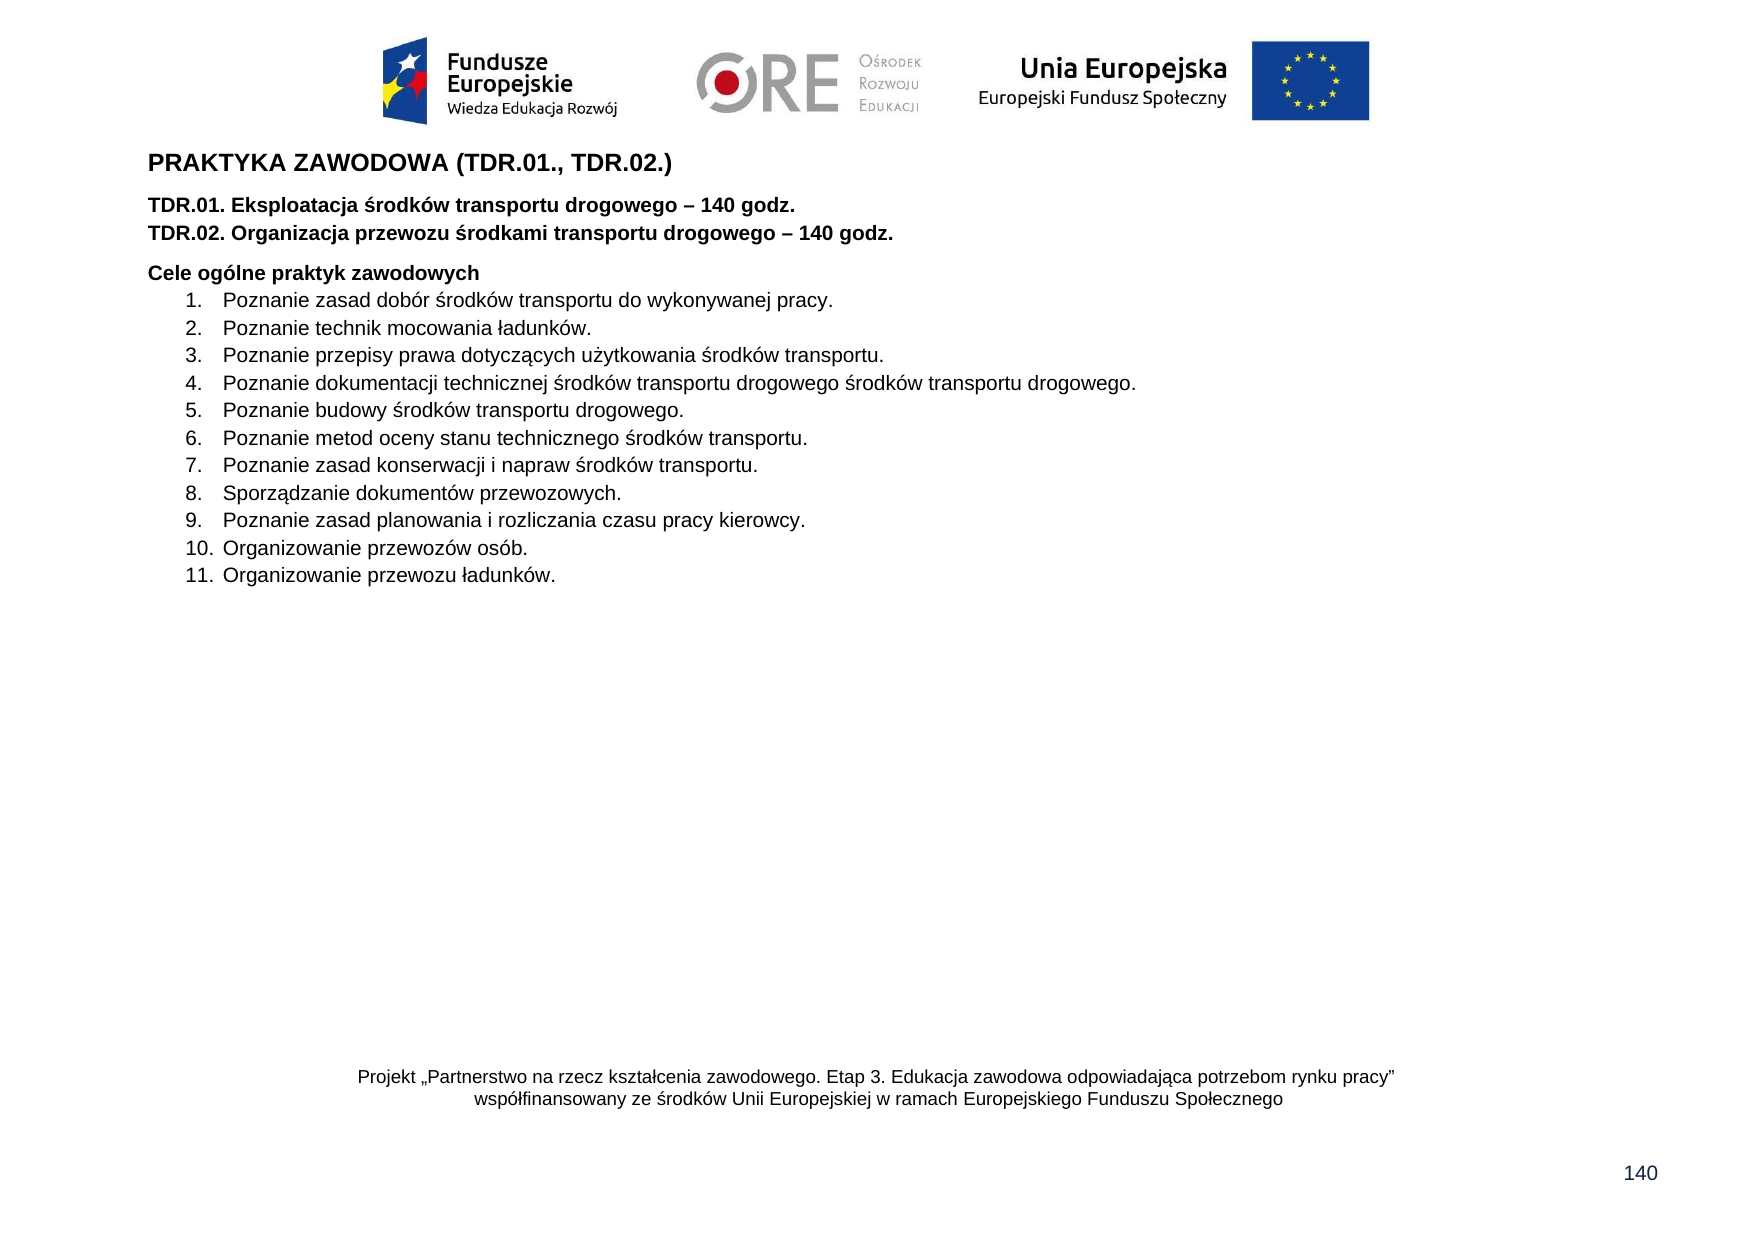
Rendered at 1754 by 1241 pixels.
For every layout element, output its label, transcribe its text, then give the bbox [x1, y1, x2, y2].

list Poznanie technik mocowania ładunków. [185, 316, 1606, 339]
list Poznanie zasad planowania i rozliczania czasu pracy kierowcy. [185, 508, 1606, 532]
list Poznanie dokumentacji technicznej środków transportu drogowego środków transportu drogowego. [185, 371, 1606, 394]
list Poznanie metod oceny stanu technicznego środków transportu. [185, 426, 1606, 449]
text TDR.02. Organizacja przewozu środkami transportu drogowego – 140 godz. [148, 221, 1606, 244]
list Poznanie zasad konserwacji i napraw środków transportu. [185, 453, 1606, 477]
list Poznanie budowy środków transportu drogowego. [185, 398, 1606, 422]
list Organizowanie przewozu ładunków. [185, 563, 1606, 587]
picture [361, 15, 1396, 146]
list Sporządzanie dokumentów przewozowych. [185, 481, 1606, 504]
list Organizowanie przewozów osób. [185, 536, 1606, 559]
list Poznanie zasad dobór środków transportu do wykonywanej pracy. [185, 288, 1606, 312]
text PRAKTYKA ZAWODOWA (TDR.01., TDR.02.) [148, 148, 1606, 176]
list Poznanie przepisy prawa dotyczących użytkowania środków transportu. [185, 343, 1606, 367]
text TDR.01. Eksploatacja środków transportu drogowego – 140 godz. [148, 193, 1606, 217]
text Cele ogólne praktyk zawodowych [148, 261, 1606, 284]
